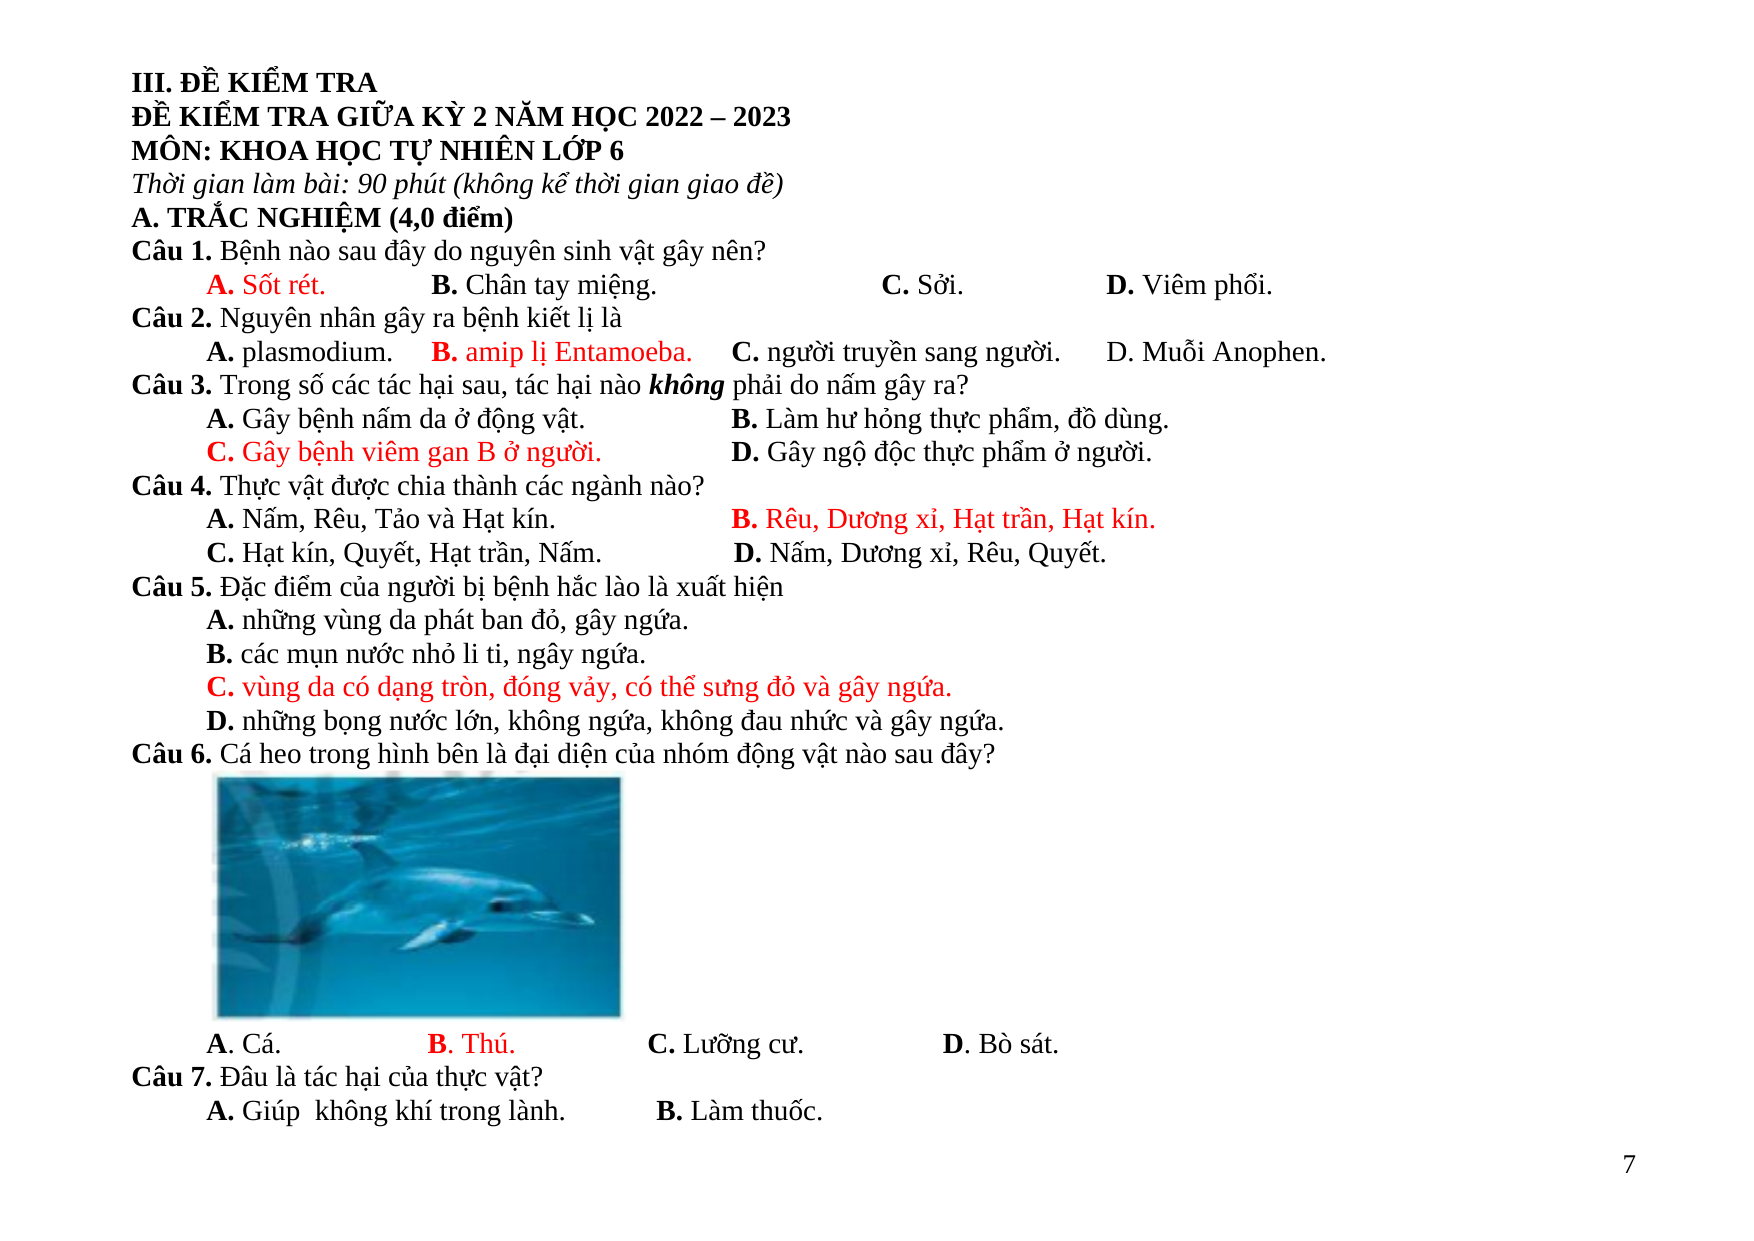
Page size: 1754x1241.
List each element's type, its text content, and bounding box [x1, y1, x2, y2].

text A. Giúp không khí trong lành. B. Làm thuốc. [131, 1093, 1636, 1127]
text B. các mụn nước nhỏ li ti, ngây ngứa. [131, 636, 1636, 669]
text Câu 2. Nguyên nhân gây ra bệnh kiết lị là [131, 300, 1636, 334]
text A. Gây bệnh nấm da ở động vật. B. Làm hư hỏng thực phẩm, đồ dùng. [131, 401, 1636, 434]
text III. ĐỀ KIỂM TRA [131, 66, 1636, 99]
picture [205, 770, 633, 1026]
text A. plasmodium. B. amip lị Entamoeba. C. người truyền sang người. D. Muỗi Anophen. [131, 334, 1636, 367]
text C. Hạt kín, Quyết, Hạt trần, Nấm. D. Nấm, Dương xỉ, Rêu, Quyết. [131, 535, 1636, 569]
text A. Nấm, Rêu, Tảo và Hạt kín. B. Rêu, Dương xỉ, Hạt trần, Hạt kín. [131, 502, 1636, 535]
text A. những vùng da phát ban đỏ, gây ngứa. [131, 602, 1636, 636]
text C. vùng da có dạng tròn, đóng vảy, có thể sưng đỏ và gây ngứa. [131, 669, 1636, 703]
text Thời gian làm bài: 90 phút (không kể thời gian giao đề) [131, 166, 1636, 200]
text D. những bọng nước lớn, không ngứa, không đau nhức và gây ngứa. [131, 703, 1636, 736]
text A. TRẮC NGHIỆM (4,0 điểm) Câu 1. Bệnh nào sau đây do nguyên sinh vật gây nên? [131, 200, 1636, 267]
text MÔN: KHOA HỌC TỰ NHIÊN LỚP 6 [131, 133, 1636, 166]
text Câu 7. Đâu là tác hại của thực vật? [131, 1059, 1636, 1093]
text Câu 5. Đặc điểm của người bị bệnh hắc lào là xuất hiện [131, 569, 1636, 602]
text A. Sốt rét. B. Chân tay miệng. C. Sởi. D. Viêm phổi. [131, 267, 1636, 300]
text Câu 6. Cá heo trong hình bên là đại diện của nhóm động vật nào sau đây? [131, 736, 1636, 770]
text Câu 3. Trong số các tác hại sau, tác hại nào không phải do nấm gây ra? [131, 367, 1636, 401]
text A. Cá. B. Thú. C. Lưỡng cư. D. Bò sát. [131, 1026, 1636, 1059]
text Câu 4. Thực vật được chia thành các ngành nào? [131, 468, 1636, 502]
text C. Gây bệnh viêm gan B ở người. D. Gây ngộ độc thực phẩm ở người. [131, 434, 1636, 468]
text ĐỀ KIỂM TRA GIỮA KỲ 2 NĂM HỌC 2022 – 2023 [131, 99, 1636, 133]
